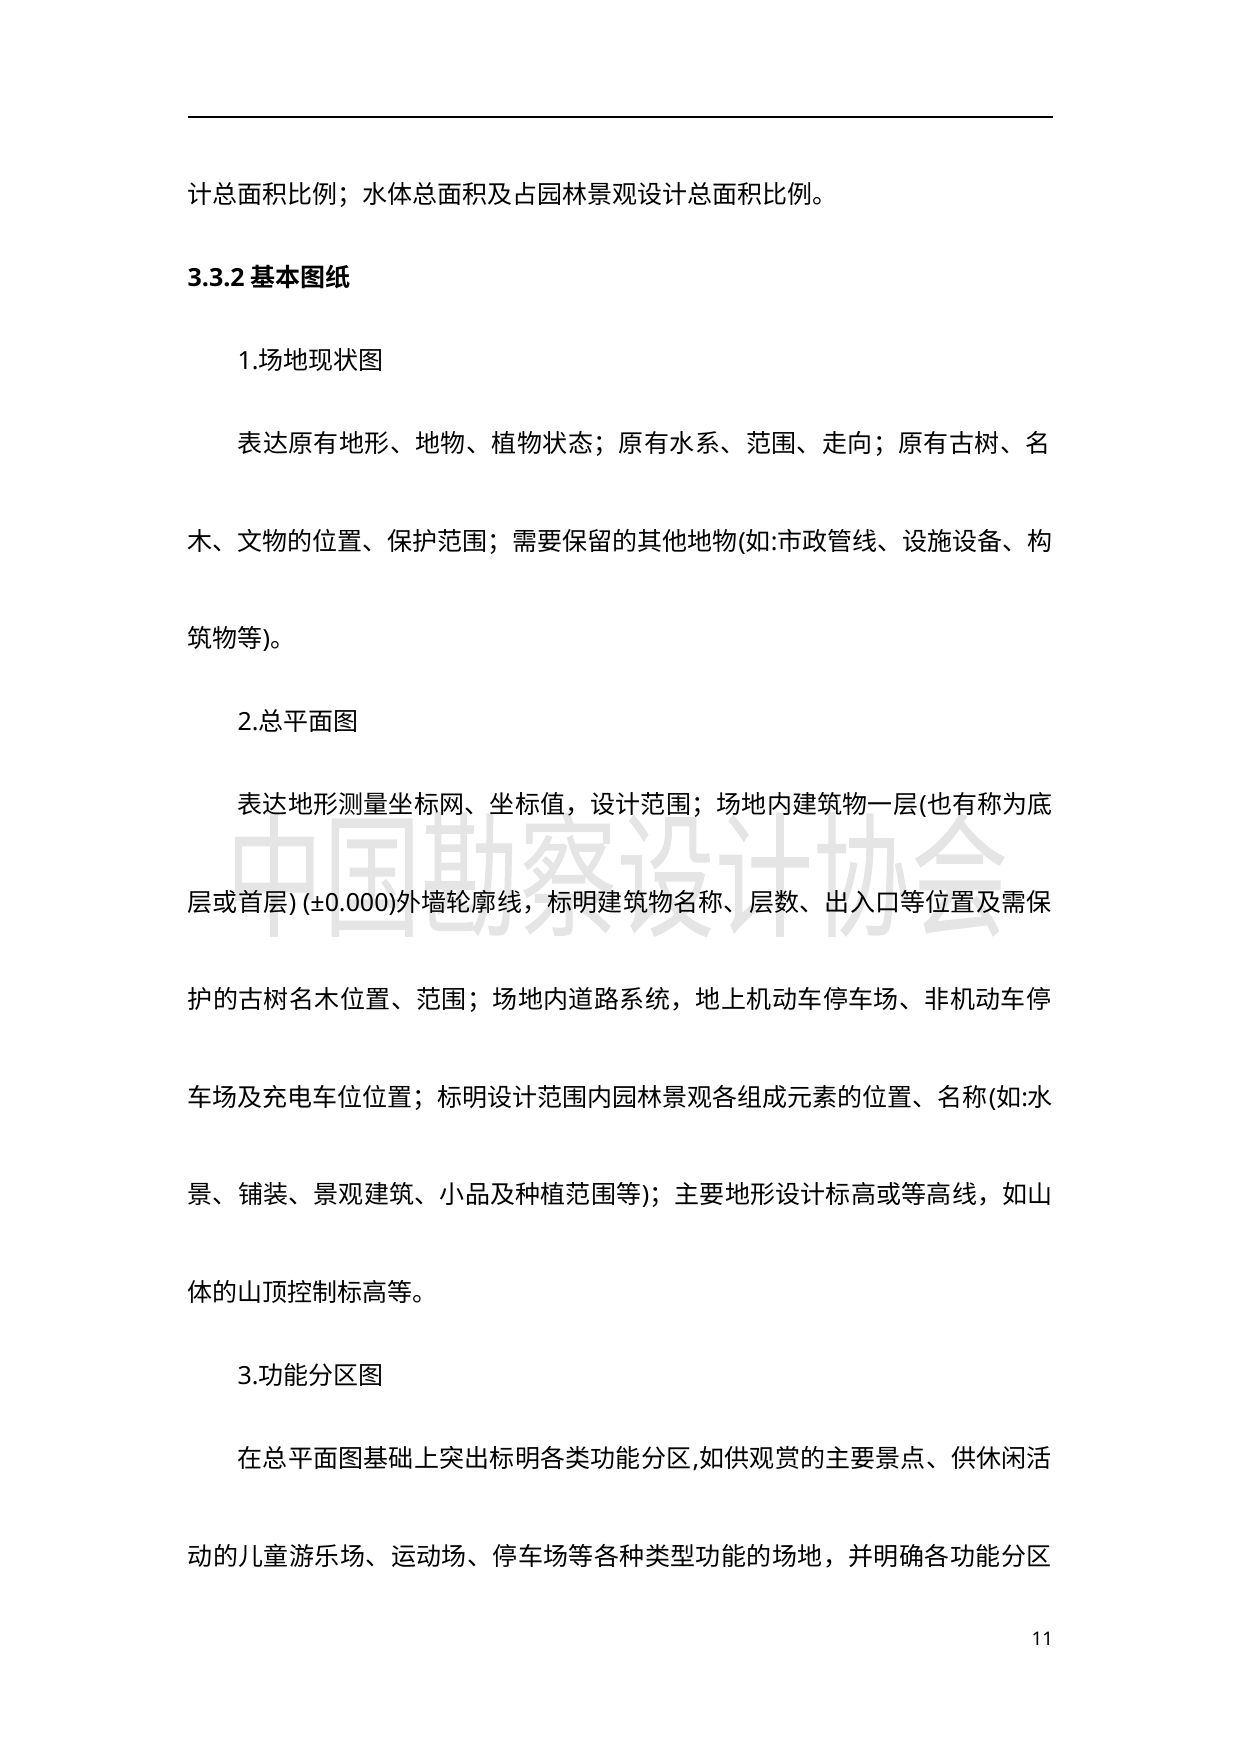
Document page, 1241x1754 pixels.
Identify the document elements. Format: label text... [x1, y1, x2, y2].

text 1.场地现状图 [187, 326, 1053, 391]
text 表达地形测量坐标网、坐标值，设计范围；场地内建筑物一层(也有称为底层或首层) (±0.000)外墙轮廓线，标明建筑物名称、层数、出入口等位置及需保护的古树名木位置、范围；场地内道路系统，地上机动车停车场、非机动车停车场及充电车位位置；标明设计范围内园林景观各组成元素的位置、名称(如:水景、铺装、景观建筑、小品及种植范围等)；主要地形设计标高或等高线，如山体的山顶控制标高等。 [187, 770, 1053, 1323]
text 2.总平面图 [187, 687, 1053, 752]
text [187, 1424, 1053, 1587]
text 表达原有地形、地物、植物状态；原有水系、范围、走向；原有古树、名木、文物的位置、保护范围；需要保留的其他地物(如:市政管线、设施设备、构筑物等)。 [187, 409, 1053, 669]
text 3.功能分区图 [187, 1341, 1053, 1406]
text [187, 160, 1053, 225]
text 3.3.2基本图纸 [187, 243, 1053, 308]
